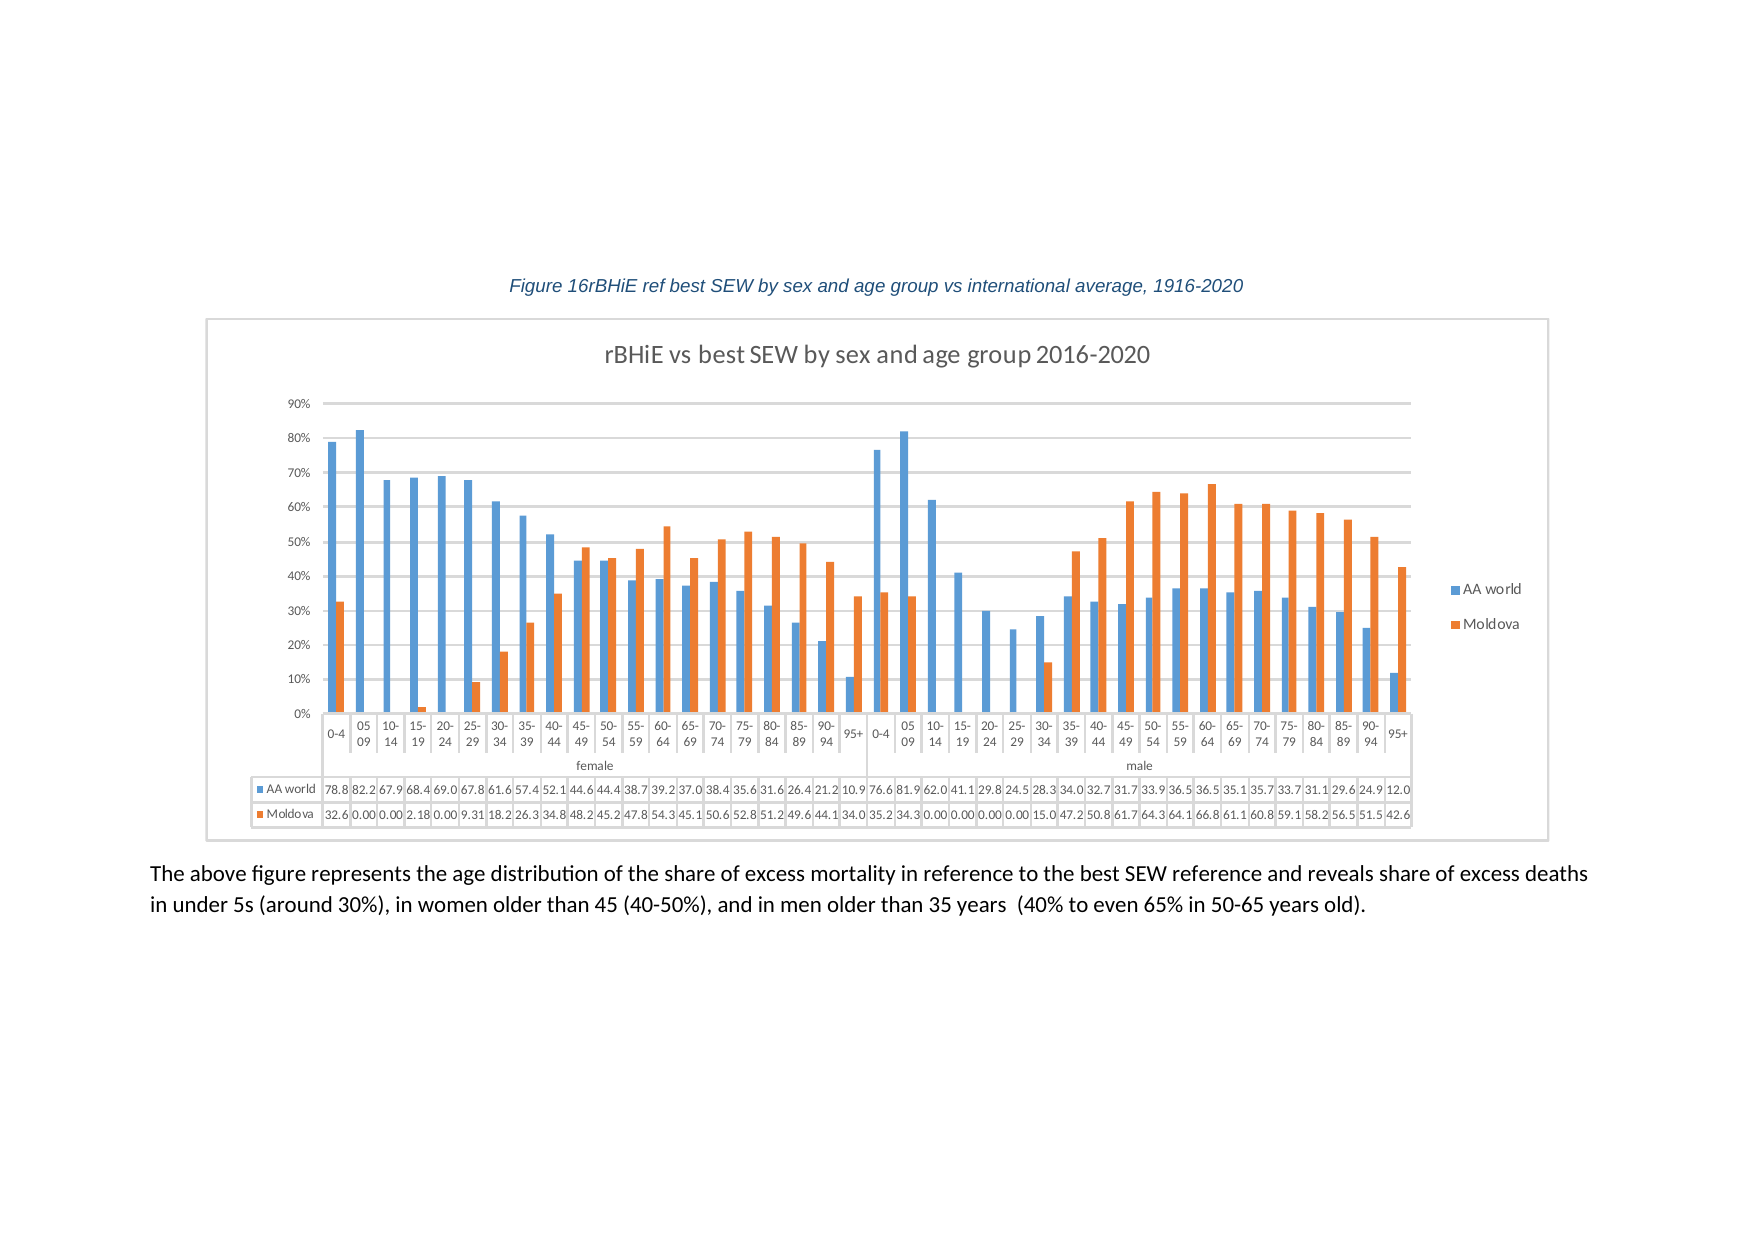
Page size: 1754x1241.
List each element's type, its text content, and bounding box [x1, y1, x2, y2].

text The above figure represents the age distribution of the share of excess mortality in reference to the best SEW reference and reveals share of excess deaths in under 5s (around 30%), in women older than 45 (40-50%), and in men older than 35 years (40% to even 65% in 50-65 years old). [150, 859, 1604, 918]
